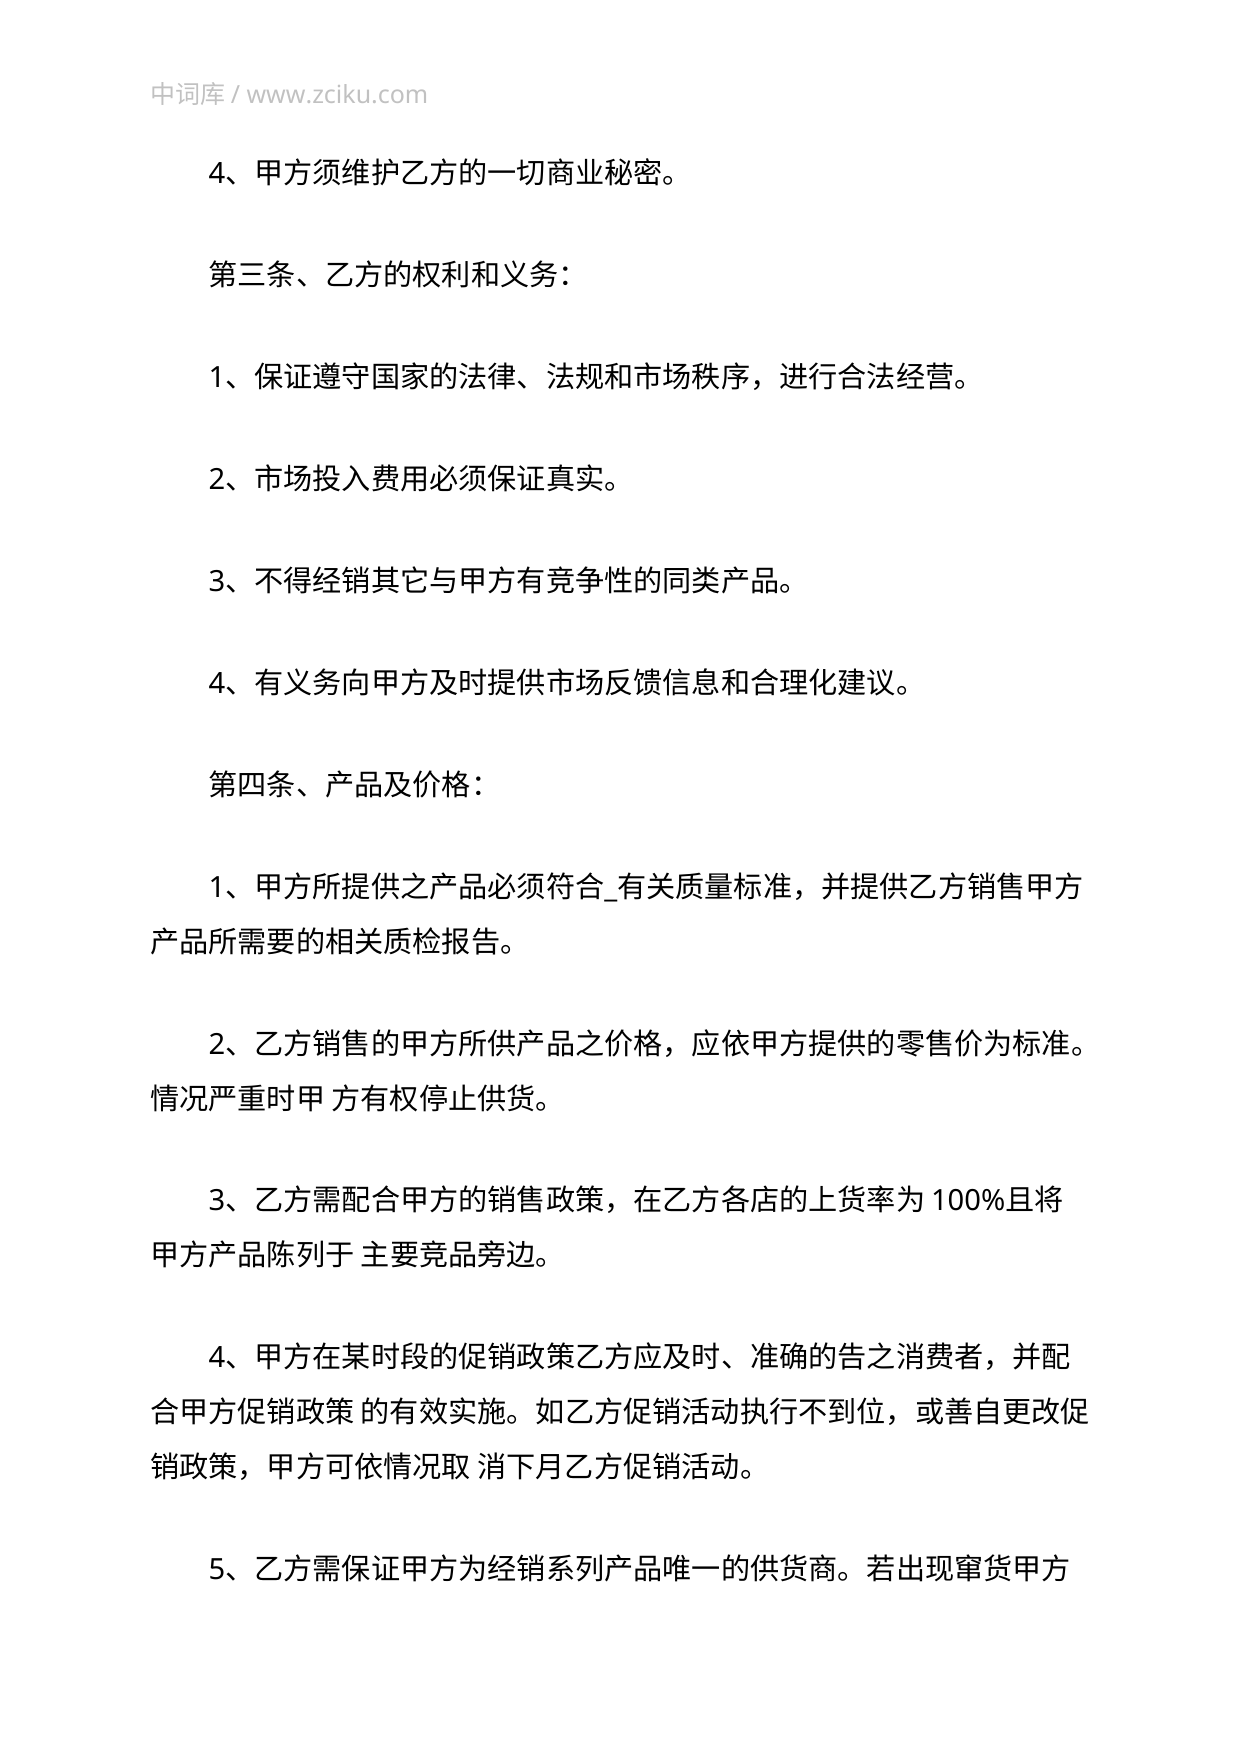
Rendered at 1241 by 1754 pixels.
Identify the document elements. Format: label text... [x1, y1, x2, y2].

text 第三条、乙方的权利和义务： [150, 252, 1090, 294]
text 2、市场投入费用必须保证真实。 [150, 456, 1090, 498]
text 4、有义务向甲方及时提供市场反馈信息和合理化建议。 [150, 660, 1090, 702]
text 4、甲方在某时段的促销政策乙方应及时、准确的告之消费者，并配合甲方促销政策 的有效实施。如乙方促销活动执行不到位，或善自更改促销政策，甲方可依情况取 消下月乙方促销活动。 [150, 1334, 1090, 1486]
text 4、甲方须维护乙方的一切商业秘密。 [150, 150, 1090, 192]
text 2、乙方销售的甲方所供产品之价格，应依甲方提供的零售价为标准。情况严重时甲 方有权停止供货。 [150, 1020, 1090, 1117]
text 1、甲方所提供之产品必须符合_有关质量标准，并提供乙方销售甲方 产品所需要的相关质检报告。 [150, 863, 1090, 961]
text 3、乙方需配合甲方的销售政策，在乙方各店的上货率为100%且将甲方产品陈列于 主要竞品旁边。 [150, 1177, 1090, 1274]
text 第四条、产品及价格： [150, 762, 1090, 804]
text 3、不得经销其它与甲方有竞争性的同类产品。 [150, 558, 1090, 600]
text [150, 1545, 1090, 1588]
text 1、保证遵守国家的法律、法规和市场秩序，进行合法经营。 [150, 354, 1090, 396]
